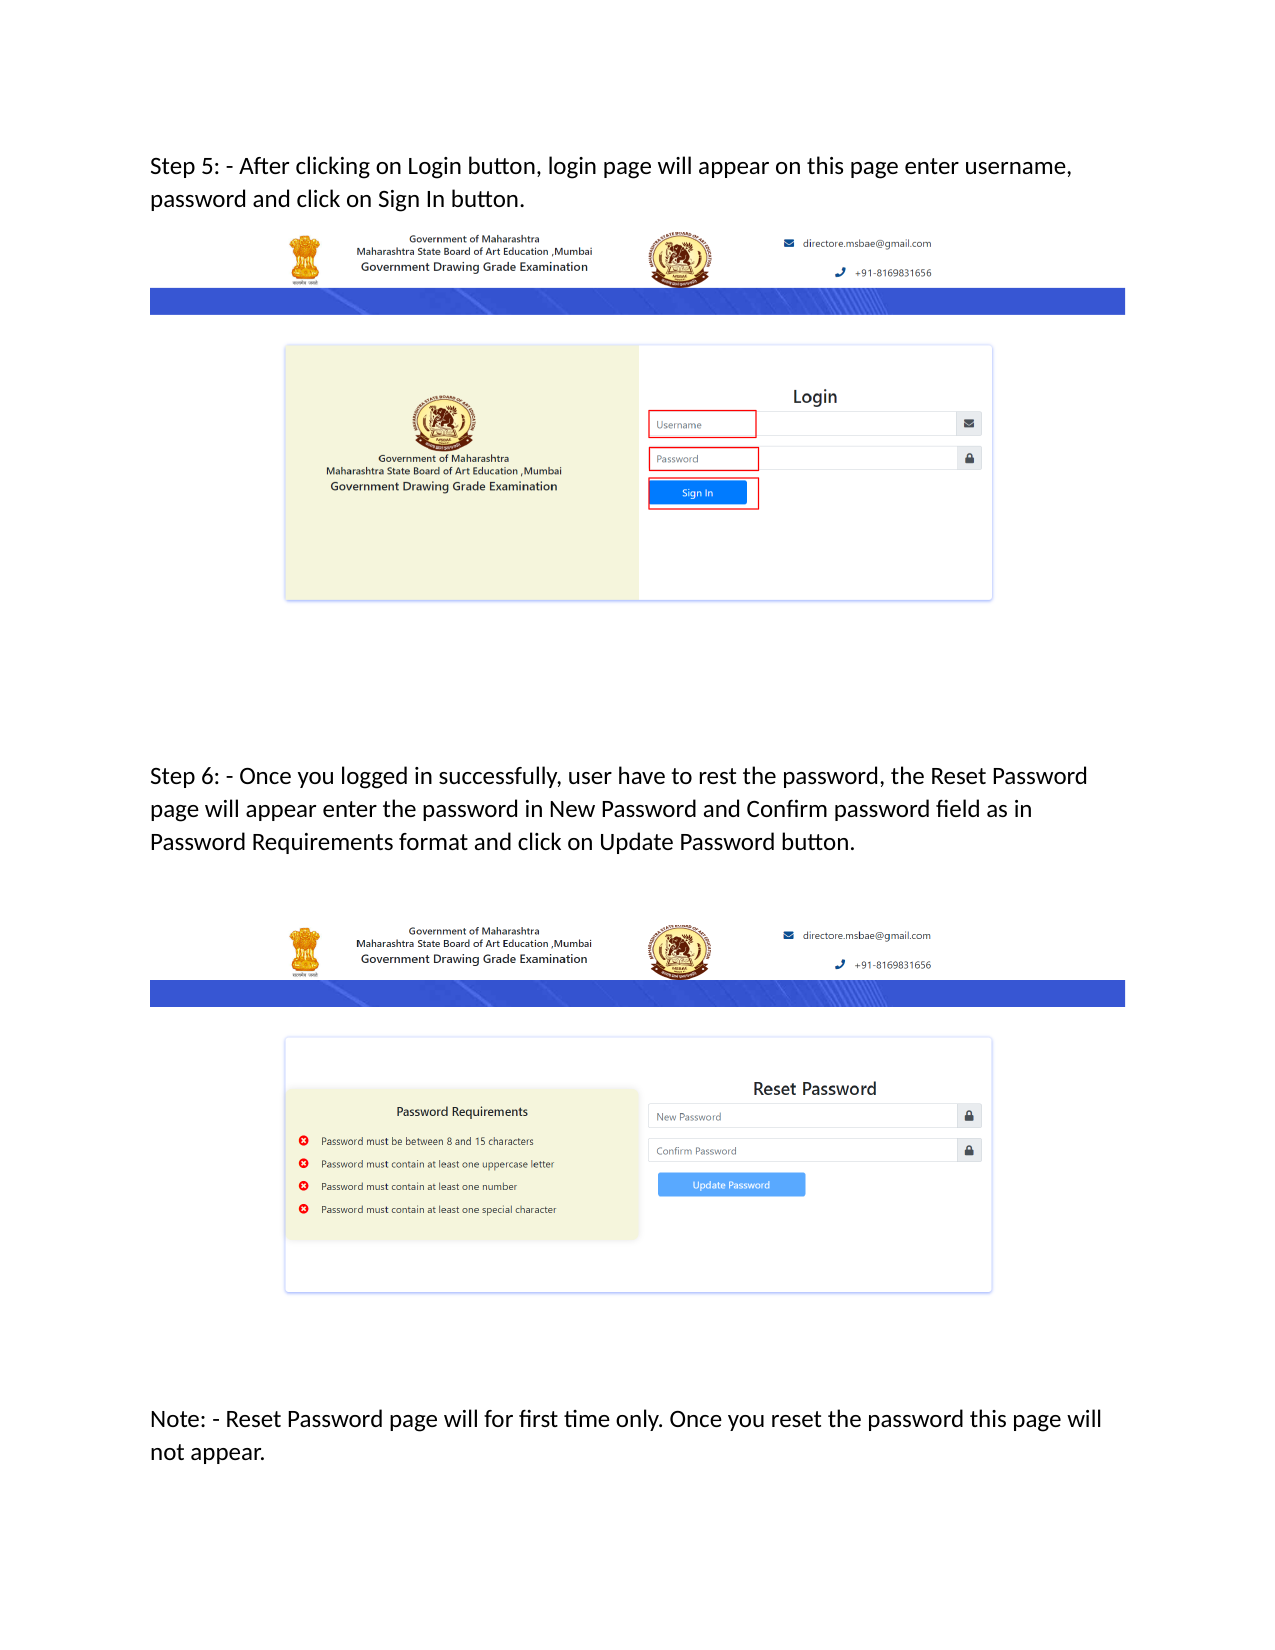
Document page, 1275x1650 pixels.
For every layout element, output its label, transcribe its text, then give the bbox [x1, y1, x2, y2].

text Step 5: - After clicking on Login button, login page will appear on this page enter username, password and click on Sign In button. [150, 150, 1125, 213]
text Step 6: - Once you logged in successfully, user have to rest the password, the Reset Password page will appear enter the password in New Password and Confirm password field as in Password Requirements format and click on Update Password button. [150, 760, 1125, 856]
text Note: - Reset Password page will for first time only. Once you reset the password this page will not appear. [150, 1404, 1125, 1467]
picture [150, 232, 1125, 692]
picture [150, 925, 1125, 1385]
